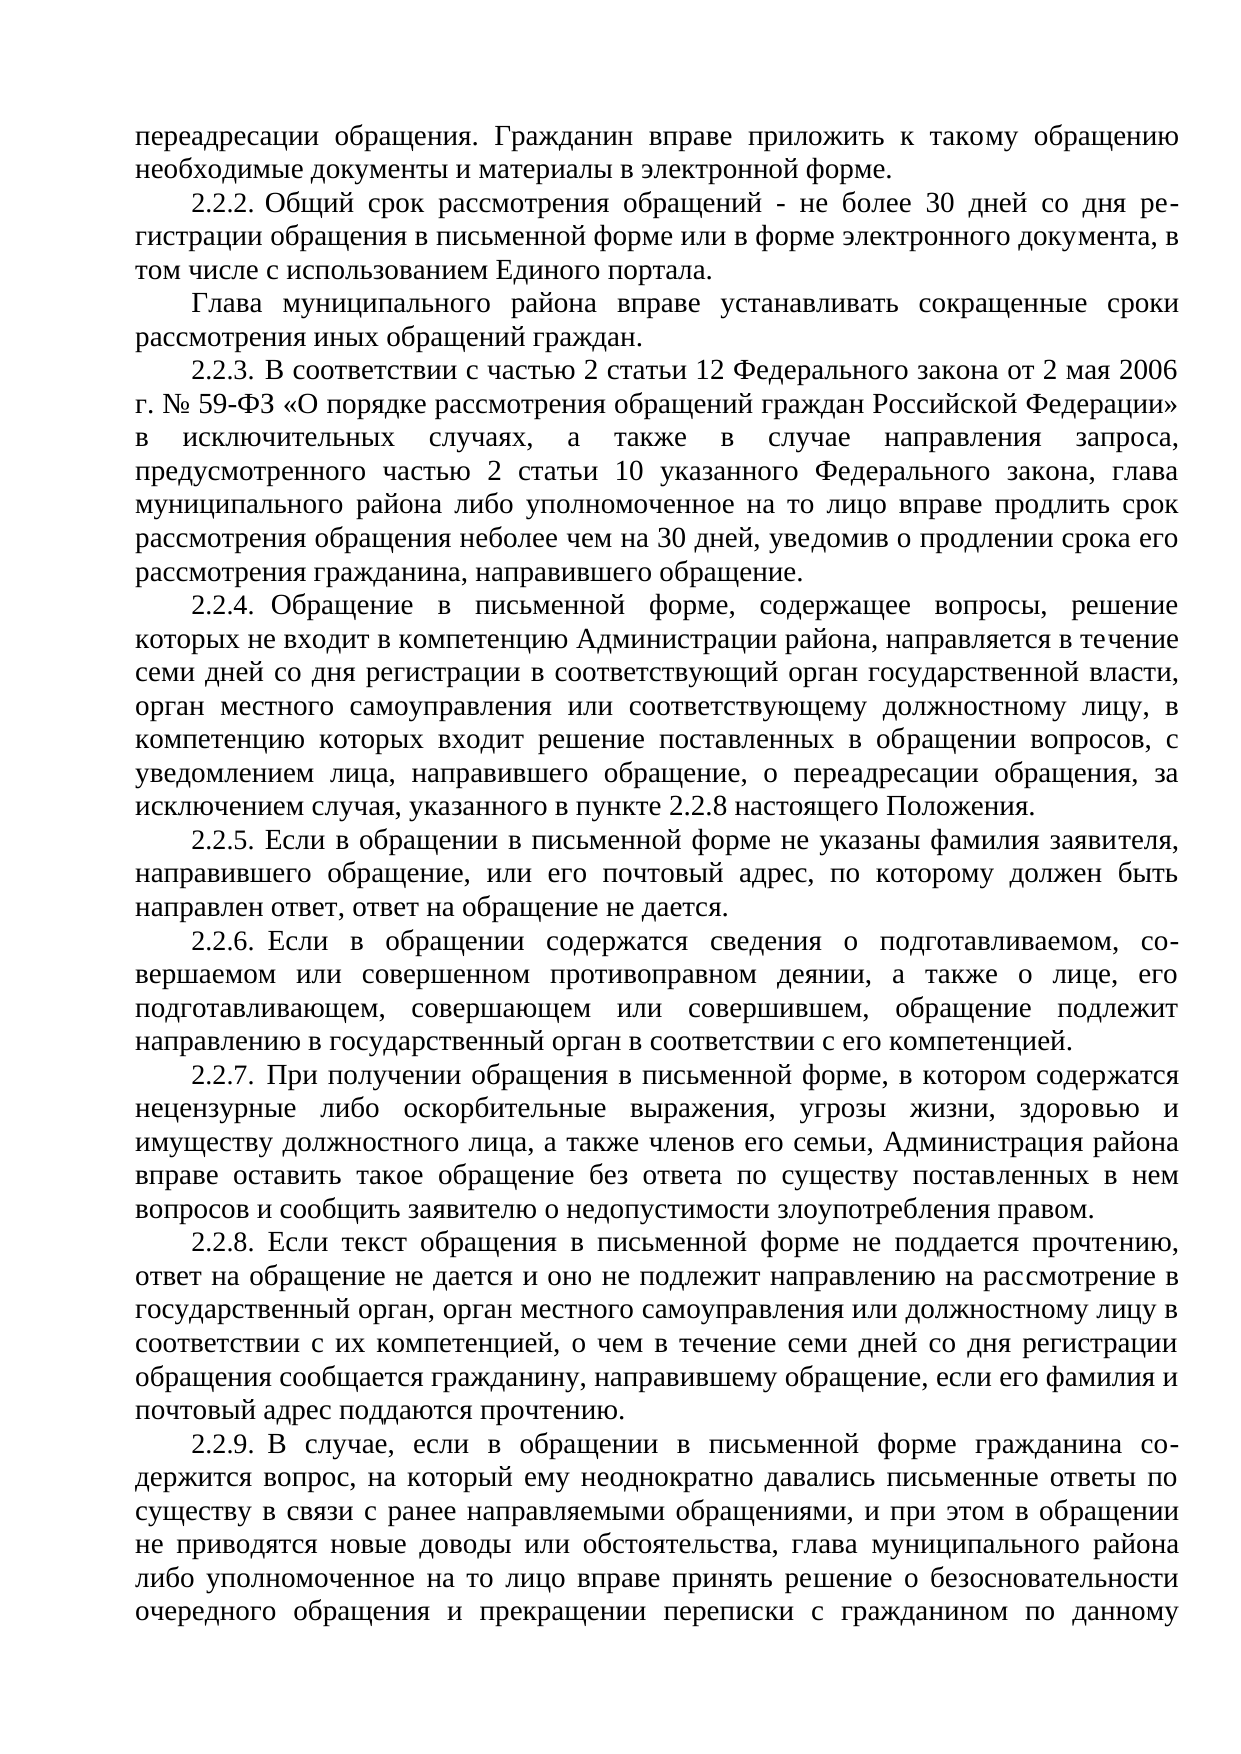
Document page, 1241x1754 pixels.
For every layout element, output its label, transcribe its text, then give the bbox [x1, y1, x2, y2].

list При получении обращения в письменной форме, в котором содержатся нецензурные либо оскорбительные выражения, угрозы жизни, здоровью и имуществу должностного лица, а также членов его семьи, Администрация района вправе оставить такое обращение без ответа по существу поставленных в нем вопросов и сообщить заявителю о недопустимости злоупотребления правом. [135, 1057, 1179, 1225]
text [135, 118, 1179, 185]
list Если в обращении в письменной форме не указаны фамилия заявителя, направившего обращение, или его почтовый адрес, по которому должен быть направлен ответ, ответ на обращение не дается. [135, 822, 1179, 923]
list Обращение в письменной форме, содержащее вопросы, решение которых не входит в компетенцию Администрации района, направляется в течение семи дней со дня регистрации в соответствующий орган государственной власти, орган местного самоуправления или соответствующему должностному лицу, в компетенцию которых входит решение поставленных в обращении вопросов, с уведомлением лица, направившего обращение, о переадресации обращения, за исключением случая, указанного в пункте 2.2.8 настоящего Положения. [135, 588, 1179, 822]
list В соответствии с частью 2 статьи 12 Федерального закона от 2 мая 2006 г. № 59-ФЗ «О порядке рассмотрения обращений граждан Российской Федерации» в исключительных случаях, а также в случае направления запроса, предусмотренного частью 2 статьи 10 указанного Федерального закона, глава муниципального района либо уполномоченное на то лицо вправе продлить срок рассмотрения обращения неболее чем на 30 дней, уведомив о продлении срока его рассмотрения гражданина, направившего обращение. [135, 353, 1179, 588]
text Глава муниципального района вправе устанавливать сокращенные сроки рассмотрения иных обращений граждан. [135, 286, 1179, 353]
list Если в обращении содержатся сведения о подготавливаемом, совершаемом или совершенном противоправном деянии, а также о лице, его подготавливающем, совершающем или совершившем, обращение подлежит направлению в государственный орган в соответствии с его компетенцией. [135, 923, 1179, 1057]
list Общий срок рассмотрения обращений - не более 30 дней со дня регистрации обращения в письменной форме или в форме электронного документа, в том числе с использованием Единого портала. [135, 185, 1179, 286]
list Если текст обращения в письменной форме не поддается прочтению, ответ на обращение не дается и оно не подлежит направлению на рассмотрение в государственный орган, орган местного самоуправления или должностному лицу в соответствии с их компетенцией, о чем в течение семи дней со дня регистрации обращения сообщается гражданину, направившему обращение, если его фамилия и почтовый адрес поддаются прочтению. [135, 1225, 1179, 1426]
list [135, 1426, 1179, 1627]
